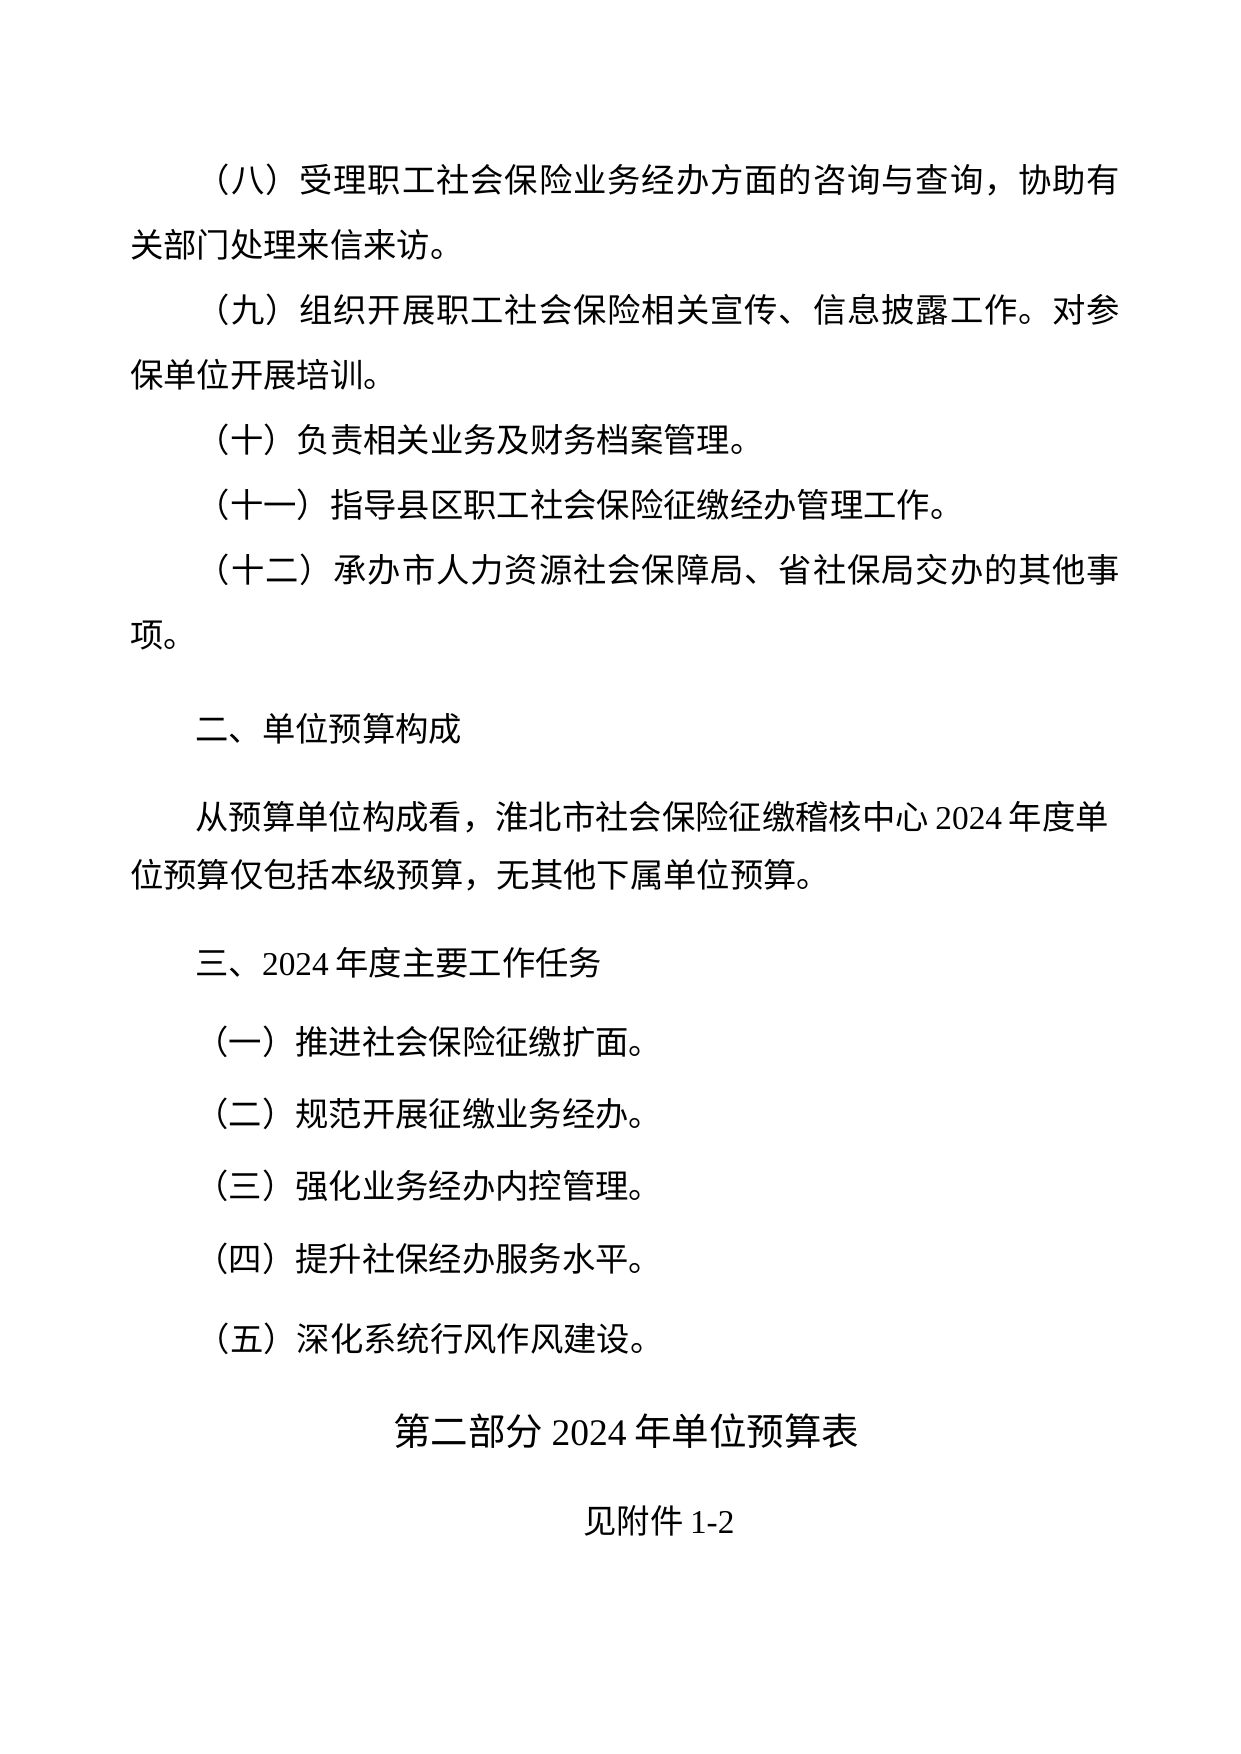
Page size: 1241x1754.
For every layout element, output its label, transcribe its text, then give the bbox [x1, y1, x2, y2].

text 三、2024年度主要工作任务 [130, 928, 1122, 987]
text 第二部分 2024年单位预算表 [130, 1399, 1122, 1457]
text 从预算单位构成看，淮北市社会保险征缴稽核中心2024年度单位预算仅包括本级预算，无其他下属单位预算。 [130, 782, 1122, 899]
text （十二）承办市人力资源社会保障局、省社保局交办的其他事项。 [130, 536, 1122, 666]
text （八）受理职工社会保险业务经办方面的咨询与查询，协助有关部门处理来信来访。 [130, 146, 1122, 276]
text （十）负责相关业务及财务档案管理。 [130, 406, 1122, 471]
text （四）提升社保经办服务水平。 [130, 1233, 1122, 1281]
text （五）深化系统行风作风建设。 [130, 1305, 1122, 1370]
text （九）组织开展职工社会保险相关宣传、信息披露工作。对参保单位开展培训。 [130, 276, 1122, 406]
text （三）强化业务经办内控管理。 [130, 1160, 1122, 1208]
text （十一）指导县区职工社会保险征缴经办管理工作。 [130, 471, 1122, 536]
text （二）规范开展征缴业务经办。 [130, 1088, 1122, 1136]
text 二、单位预算构成 [130, 695, 1122, 753]
text （一）推进社会保险征缴扩面。 [130, 1016, 1122, 1064]
text 见附件1-2 [130, 1487, 1122, 1545]
